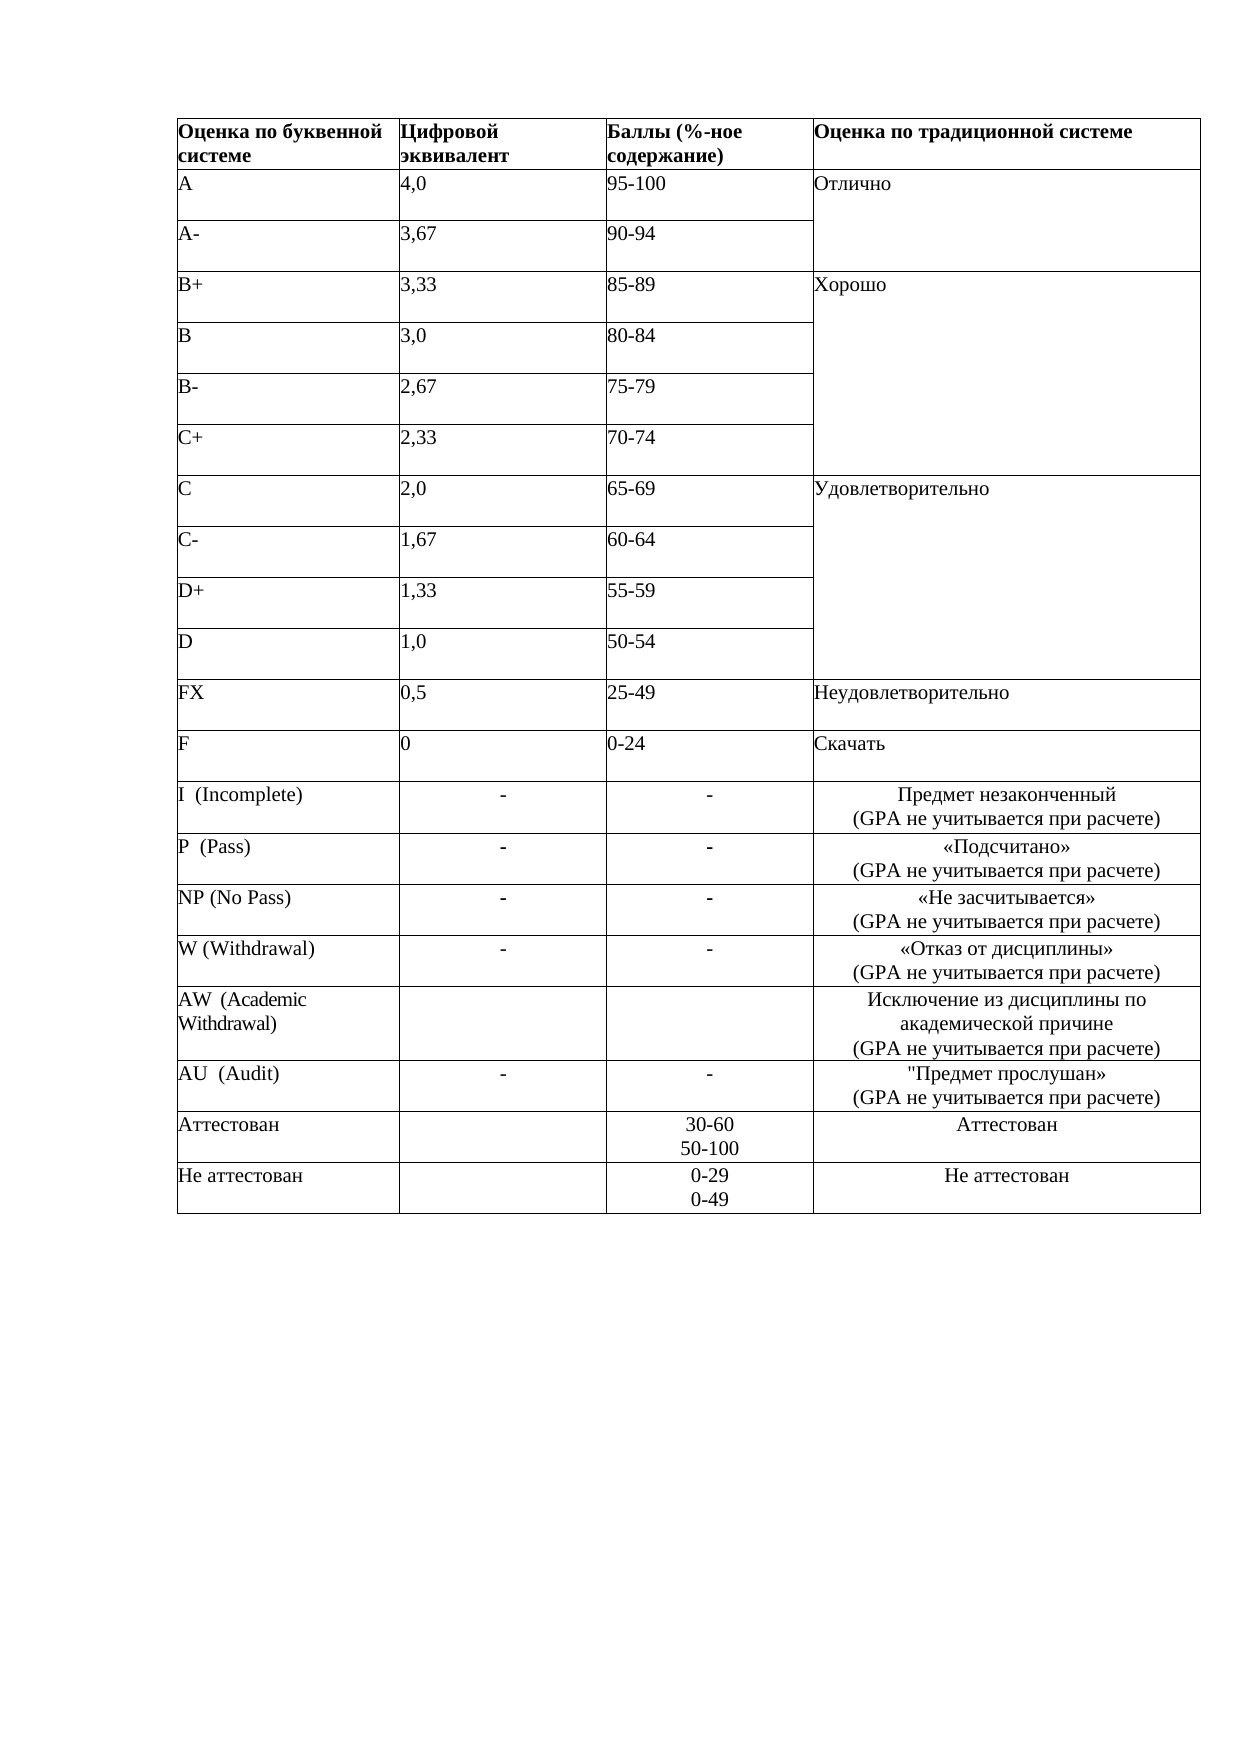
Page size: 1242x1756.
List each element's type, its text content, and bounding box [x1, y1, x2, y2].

table_cell D+ [178, 578, 399, 628]
table_cell 25-49 [607, 680, 813, 730]
table_cell А [178, 170, 399, 220]
table_cell 55-59 [607, 578, 813, 628]
table_cell 1,33 [400, 578, 606, 628]
table_cell Исключение из дисциплины по академической причине (GPA не учитывается при расчете) [814, 987, 1200, 1059]
table_cell Не аттестован [178, 1163, 399, 1213]
table_cell 65-69 [607, 476, 813, 526]
table_cell 3,0 [400, 323, 606, 373]
table_cell 3,33 [400, 272, 606, 322]
table_cell «Отказ от дисциплины» (GPA не учитывается при расчете) [814, 936, 1200, 986]
table_cell - [607, 1061, 813, 1111]
table_cell 85-89 [607, 272, 813, 322]
table_cell D [178, 629, 399, 679]
table_cell - [400, 834, 606, 884]
table_cell 3,67 [400, 221, 606, 271]
table_cell "Предмет прослушан» (GPA не учитывается при расчете) [814, 1061, 1200, 1111]
table_cell [400, 1112, 606, 1162]
table_cell - [400, 782, 606, 832]
table_cell 80-84 [607, 323, 813, 373]
table_cell 95-100 [607, 170, 813, 220]
table_cell С- [178, 527, 399, 577]
table_cell I (Incomplete) [178, 782, 399, 832]
table_cell «Подсчитано» (GPA не учитывается при расчете) [814, 834, 1200, 884]
table_cell В- [178, 374, 399, 424]
table_cell 70-74 [607, 425, 813, 475]
table_cell [400, 987, 606, 1059]
table_cell В [178, 323, 399, 373]
table_cell Хорошо [814, 272, 1200, 475]
table_header Цифровой эквивалент [400, 119, 606, 169]
table_cell 1,67 [400, 527, 606, 577]
table_cell 0 [400, 731, 606, 781]
table_header Баллы (%-ное содержание) [607, 119, 813, 169]
table_cell - [607, 782, 813, 832]
table_cell 0-29 0-49 [607, 1163, 813, 1213]
table_cell Аттестован [814, 1112, 1200, 1162]
table_cell - [400, 1061, 606, 1111]
table_cell С [178, 476, 399, 526]
table_cell А- [178, 221, 399, 271]
table_cell 4,0 [400, 170, 606, 220]
table_cell Неудовлетворительно [814, 680, 1200, 730]
table_header Оценка по традиционной системе [814, 119, 1200, 169]
table_cell 1,0 [400, 629, 606, 679]
table_cell AU (Audit) [178, 1061, 399, 1111]
table_cell Аттестован [178, 1112, 399, 1162]
table_cell - [400, 885, 606, 935]
table_cell Предмет незаконченный (GPA не учитывается при расчете) [814, 782, 1200, 832]
table_cell 2,33 [400, 425, 606, 475]
table_cell [607, 987, 813, 1059]
table_cell С+ [178, 425, 399, 475]
table_cell NP (No Рass) [178, 885, 399, 935]
table_cell F [178, 731, 399, 781]
table_cell Удовлетворительно [814, 476, 1200, 679]
table_cell P (Pass) [178, 834, 399, 884]
table_cell FX [178, 680, 399, 730]
table_cell 0,5 [400, 680, 606, 730]
table_cell - [607, 885, 813, 935]
table_cell «Не засчитывается» (GPA не учитывается при расчете) [814, 885, 1200, 935]
table_cell 2,67 [400, 374, 606, 424]
table_cell Не аттестован [814, 1163, 1200, 1213]
table_cell - [400, 936, 606, 986]
table_cell Скачать [814, 731, 1200, 781]
table_cell AW (Academic Withdrawal) [178, 987, 399, 1059]
table_cell 60-64 [607, 527, 813, 577]
table_cell 75-79 [607, 374, 813, 424]
table_cell 90-94 [607, 221, 813, 271]
table_cell - [607, 936, 813, 986]
table_cell 0-24 [607, 731, 813, 781]
table_cell 50-54 [607, 629, 813, 679]
table_header Оценка по буквенной системе [178, 119, 399, 169]
table_cell 2,0 [400, 476, 606, 526]
table_cell - [607, 834, 813, 884]
table_cell В+ [178, 272, 399, 322]
table_cell Отлично [814, 170, 1200, 271]
table_cell 30-60 50-100 [607, 1112, 813, 1162]
table_cell W (Withdrawal) [178, 936, 399, 986]
table_cell [400, 1163, 606, 1213]
